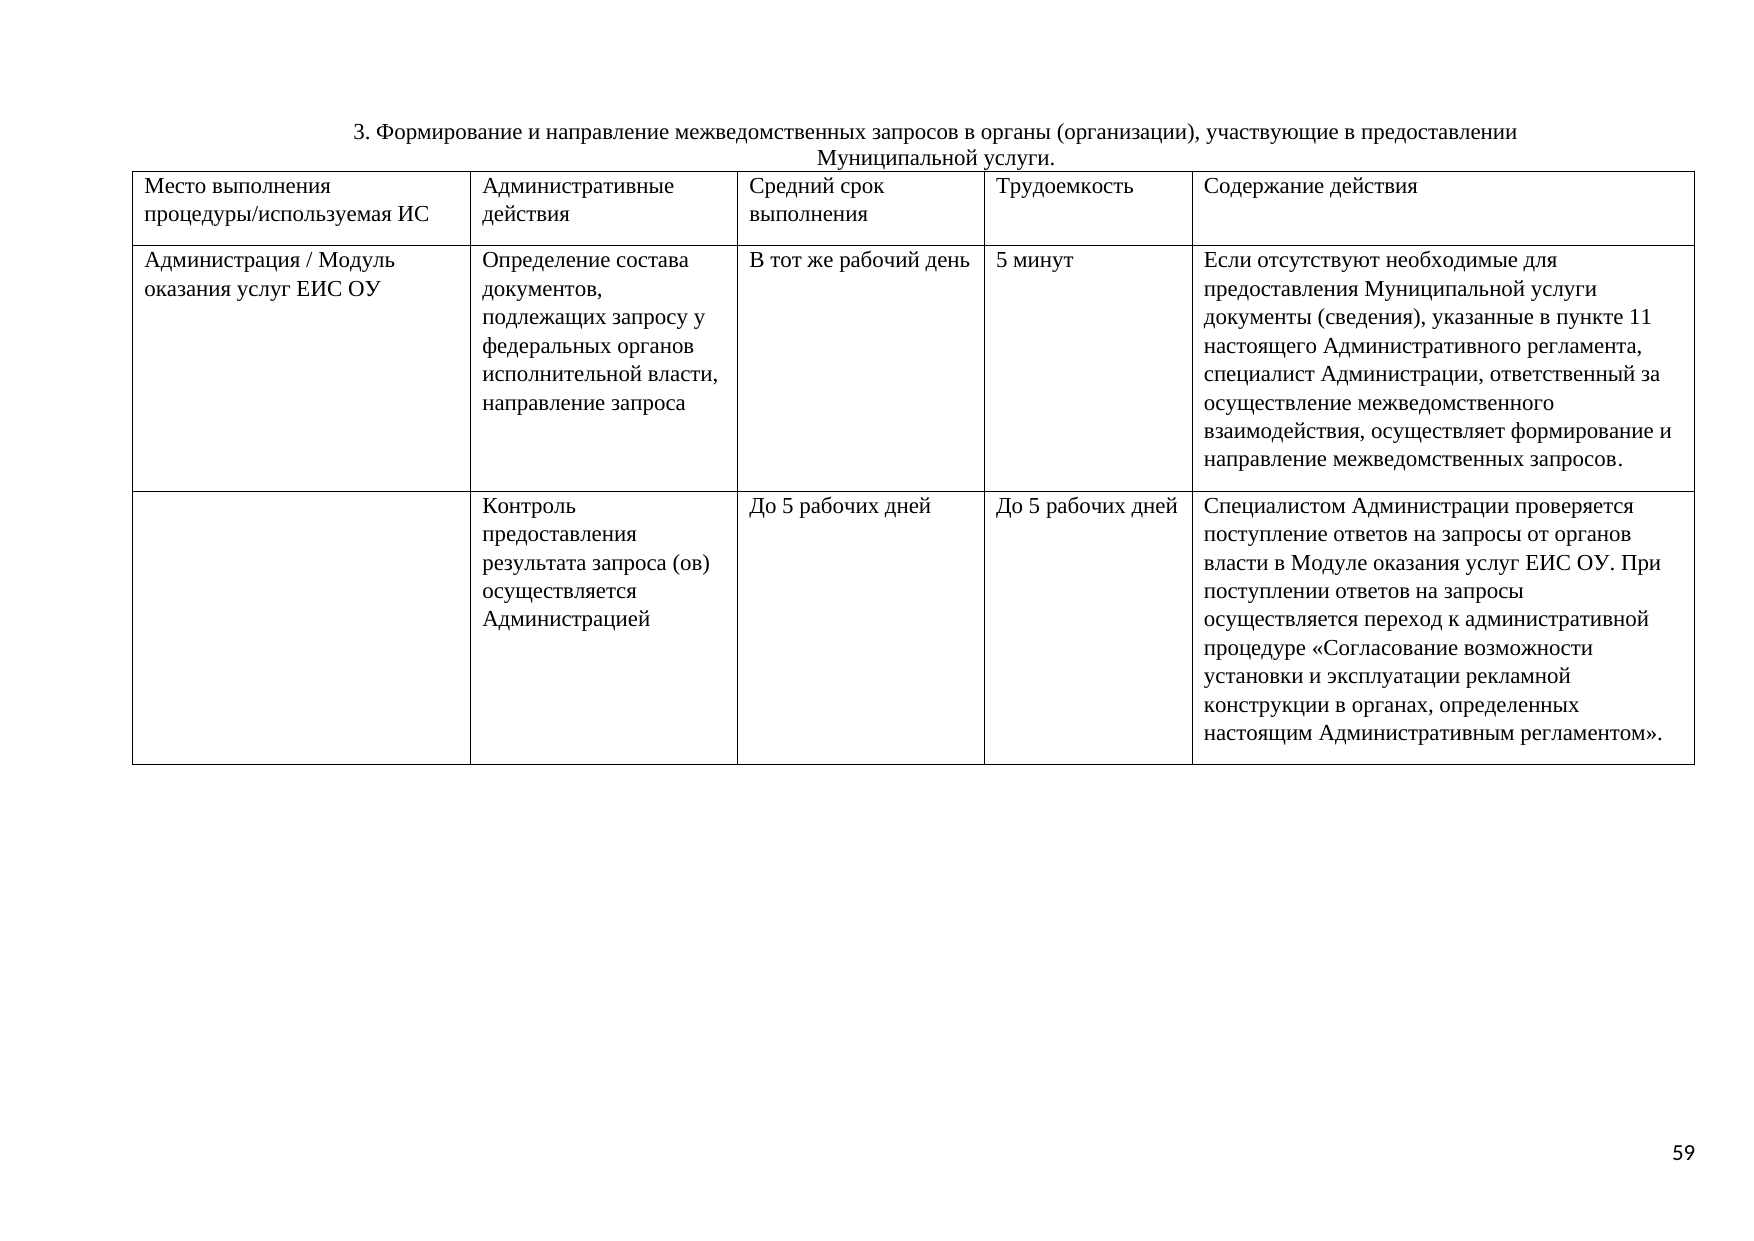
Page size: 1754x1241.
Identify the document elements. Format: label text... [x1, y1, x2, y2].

table_cell В тот же рабочий день [738, 246, 984, 491]
table_cell Администрация / Модуль оказания услуг ЕИС ОУ [133, 246, 470, 491]
table_header Трудоемкость [985, 172, 1192, 245]
table_cell 5 минут [985, 246, 1192, 491]
table_header Административные действия [471, 172, 737, 245]
text 3. Формирование и направление межведомственных запросов в органы (организации), участвующие в предоставлении [177, 118, 1695, 144]
table_header Средний срок выполнения [738, 172, 984, 245]
table_header Место выполнения процедуры/используемая ИС [133, 172, 470, 245]
table_cell Специалистом Администрации проверяется поступление ответов на запросы от органов власти в Модуле оказания услуг ЕИС ОУ. При поступлении ответов на запросы осуществляется переход к административной процедуре «Согласование возможности установки и эксплуатации рекламной конструкции в органах, определенных настоящим Административным регламентом». [1193, 492, 1694, 764]
text Муниципальной услуги. [177, 144, 1695, 171]
table_cell До 5 рабочих дней [738, 492, 984, 764]
table_cell Определение состава документов, подлежащих запросу у федеральных органов исполнительной власти, направление запроса [471, 246, 737, 491]
table_cell До 5 рабочих дней [985, 492, 1192, 764]
table_cell Если отсутствуют необходимые для предоставления Муниципальной услуги документы (сведения), указанные в пункте 11 настоящего Административного регламента, специалист Администрации, ответственный за осуществление межведомственного взаимодействия, осуществляет формирование и направление межведомственных запросов. [1193, 246, 1694, 491]
table_cell [133, 492, 470, 764]
table_header Содержание действия [1193, 172, 1694, 245]
table_cell Контроль предоставления результата запроса (ов) осуществляется Администрацией [471, 492, 737, 764]
